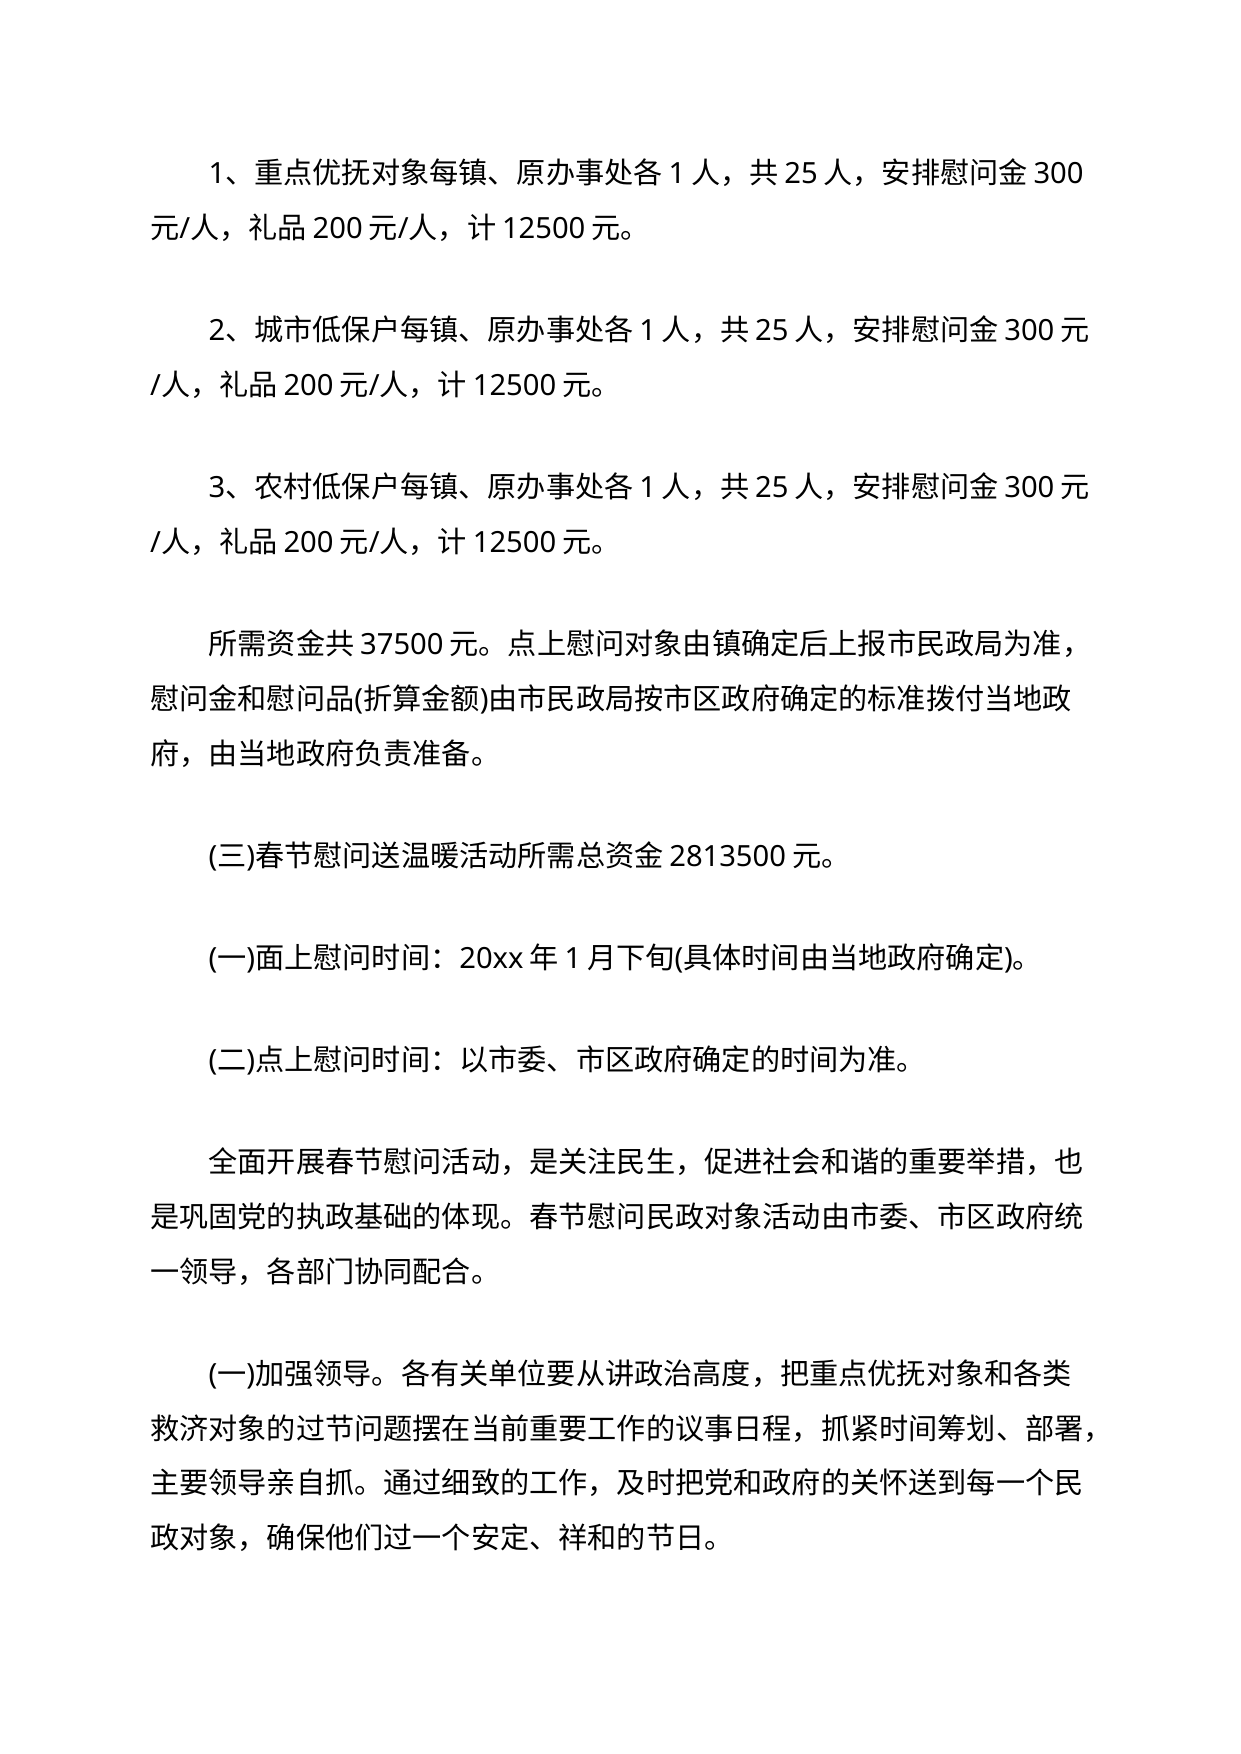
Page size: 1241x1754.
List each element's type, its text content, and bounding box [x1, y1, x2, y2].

text (一)加强领导。各有关单位要从讲政治高度，把重点优抚对象和各类救济对象的过节问题摆在当前重要工作的议事日程，抓紧时间筹划、部署，主要领导亲自抓。通过细致的工作，及时把党和政府的关怀送到每一个民政对象，确保他们过一个安定、祥和的节日。 [150, 1350, 1090, 1557]
text 全面开展春节慰问活动，是关注民生，促进社会和谐的重要举措，也是巩固党的执政基础的体现。春节慰问民政对象活动由市委、市区政府统一领导，各部门协同配合。 [150, 1139, 1090, 1291]
text (二)点上慰问时间：以市委、市区政府确定的时间为准。 [150, 1037, 1090, 1079]
text (一)面上慰问时间：20xx年1月下旬(具体时间由当地政府确定)。 [150, 935, 1090, 977]
text 3、农村低保户每镇、原办事处各1人，共25人，安排慰问金300元/人，礼品200元/人，计12500元。 [150, 464, 1090, 561]
text 2、城市低保户每镇、原办事处各1人，共25人，安排慰问金300元/人，礼品200元/人，计12500元。 [150, 307, 1090, 404]
text 所需资金共37500元。点上慰问对象由镇确定后上报市民政局为准，慰问金和慰问品(折算金额)由市民政局按市区政府确定的标准拨付当地政府，由当地政府负责准备。 [150, 621, 1090, 773]
text (三)春节慰问送温暖活动所需总资金2813500元。 [150, 833, 1090, 875]
text 1、重点优抚对象每镇、原办事处各1人，共25人，安排慰问金300元/人，礼品200元/人，计12500元。 [150, 150, 1090, 247]
